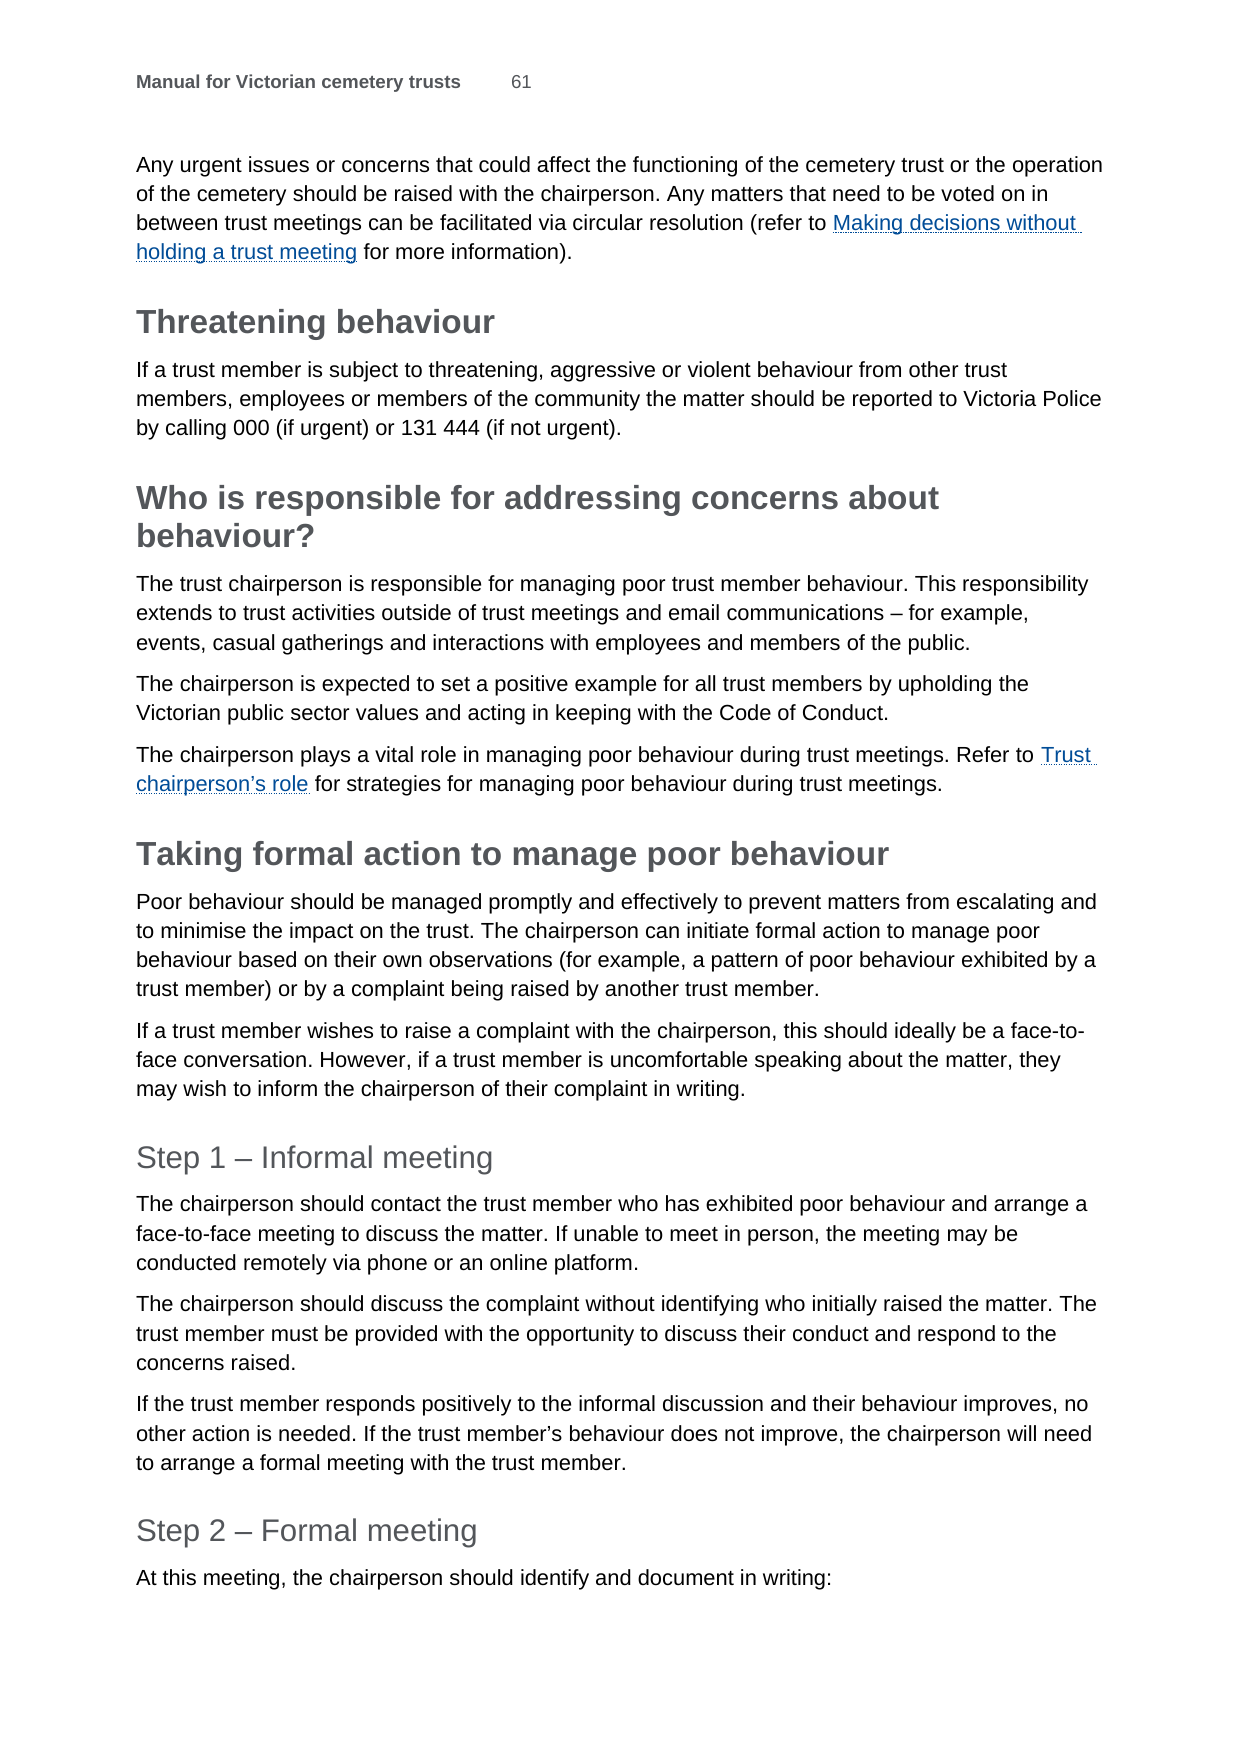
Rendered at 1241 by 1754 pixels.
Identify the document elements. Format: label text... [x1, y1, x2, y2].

text The chairperson should contact the trust member who has exhibited poor behaviour and arrange a face-to-face meeting to discuss the matter. If unable to meet in person, the meeting may be conducted remotely via phone or an online platform. [136, 1187, 1104, 1275]
subtitle Threatening behaviour [136, 302, 1104, 340]
text Any urgent issues or concerns that could affect the functioning of the cemetery trust or the operation of the cemetery should be raised with the chairperson. Any matters that need to be voted on in between trust meetings can be facilitated via circular resolution (refer to Making decisions without holding a trust meeting for more information). [136, 148, 1104, 264]
text At this meeting, the chairperson should identify and document in writing: [136, 1561, 1104, 1590]
subtitle Taking formal action to manage poor behaviour [136, 834, 1104, 872]
text If the trust member responds positively to the informal discussion and their behaviour improves, no other action is needed. If the trust member’s behaviour does not improve, the chairperson will need to arrange a formal meeting with the trust member. [136, 1387, 1104, 1475]
text The chairperson should discuss the complaint without identifying who initially raised the matter. The trust member must be provided with the opportunity to discuss their conduct and respond to the concerns raised. [136, 1287, 1104, 1375]
subtitle Step 1 – Informal meeting [136, 1139, 1104, 1175]
subtitle Step 2 – Formal meeting [136, 1512, 1104, 1548]
text If a trust member wishes to raise a complaint with the chairperson, this should ideally be a face-to-face conversation. However, if a trust member is uncomfortable speaking about the matter, they may wish to inform the chairperson of their complaint in writing. [136, 1014, 1104, 1101]
text The chairperson is expected to set a positive example for all trust members by upholding the Victorian public sector values and acting in keeping with the Code of Conduct. [136, 667, 1104, 726]
text The chairperson plays a vital role in managing poor behaviour during trust meetings. Refer to Trust chairperson’s role for strategies for managing poor behaviour during trust meetings. [136, 738, 1104, 796]
text The trust chairperson is responsible for managing poor trust member behaviour. This responsibility extends to trust activities outside of trust meetings and email communications – for example, events, casual gatherings and interactions with employees and members of the public. [136, 567, 1104, 655]
text Poor behaviour should be managed promptly and effectively to prevent matters from escalating and to minimise the impact on the trust. The chairperson can initiate formal action to manage poor behaviour based on their own observations (for example, a pattern of poor behaviour exhibited by a trust member) or by a complaint being raised by another trust member. [136, 885, 1104, 1001]
subtitle Who is responsible for addressing concerns about behaviour? [136, 478, 1104, 555]
text If a trust member is subject to threatening, aggressive or violent behaviour from other trust members, employees or members of the community the matter should be reported to Victoria Police by calling 000 (if urgent) or 131 444 (if not urgent). [136, 353, 1104, 440]
